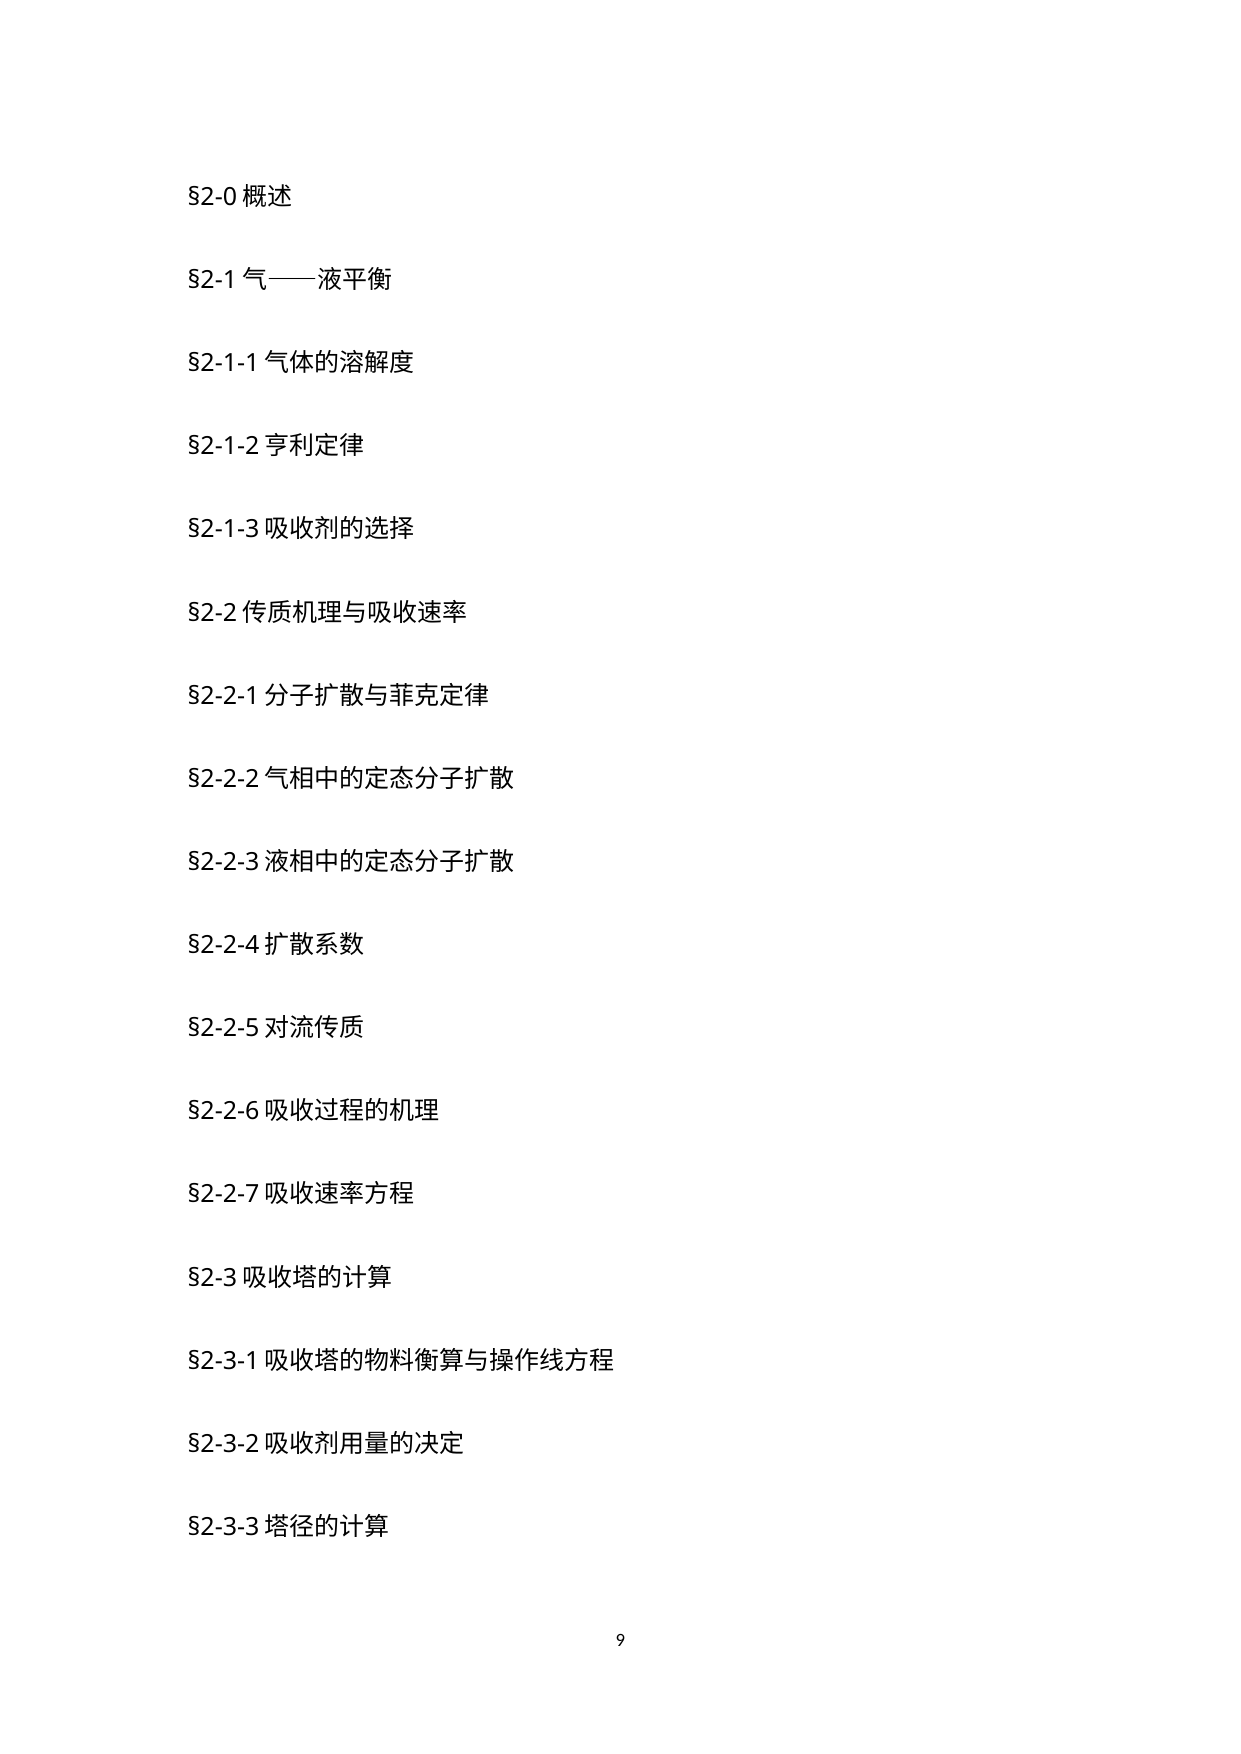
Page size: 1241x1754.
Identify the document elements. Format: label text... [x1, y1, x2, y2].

text §2-1-1气体的溶解度 [187, 328, 1053, 393]
text §2-2-6吸收过程的机理 [187, 1076, 1053, 1141]
text §2-3-3塔径的计算 [187, 1492, 1053, 1557]
text §2-2-7吸收速率方程 [187, 1159, 1053, 1224]
text §2-2-2气相中的定态分子扩散 [187, 744, 1053, 809]
text §2-1-2亨利定律 [187, 411, 1053, 476]
text §2-3-1吸收塔的物料衡算与操作线方程 [187, 1326, 1053, 1391]
text §2-3吸收塔的计算 [187, 1243, 1053, 1308]
text §2-2-3液相中的定态分子扩散 [187, 827, 1053, 892]
text §2-0概述 [187, 162, 1053, 227]
text §2-2-1分子扩散与菲克定律 [187, 661, 1053, 726]
text §2-1气——液平衡 [187, 245, 1053, 310]
text §2-2传质机理与吸收速率 [187, 578, 1053, 643]
text §2-3-2吸收剂用量的决定 [187, 1409, 1053, 1474]
text §2-1-3吸收剂的选择 [187, 494, 1053, 559]
text §2-2-5对流传质 [187, 993, 1053, 1058]
text §2-2-4扩散系数 [187, 910, 1053, 975]
